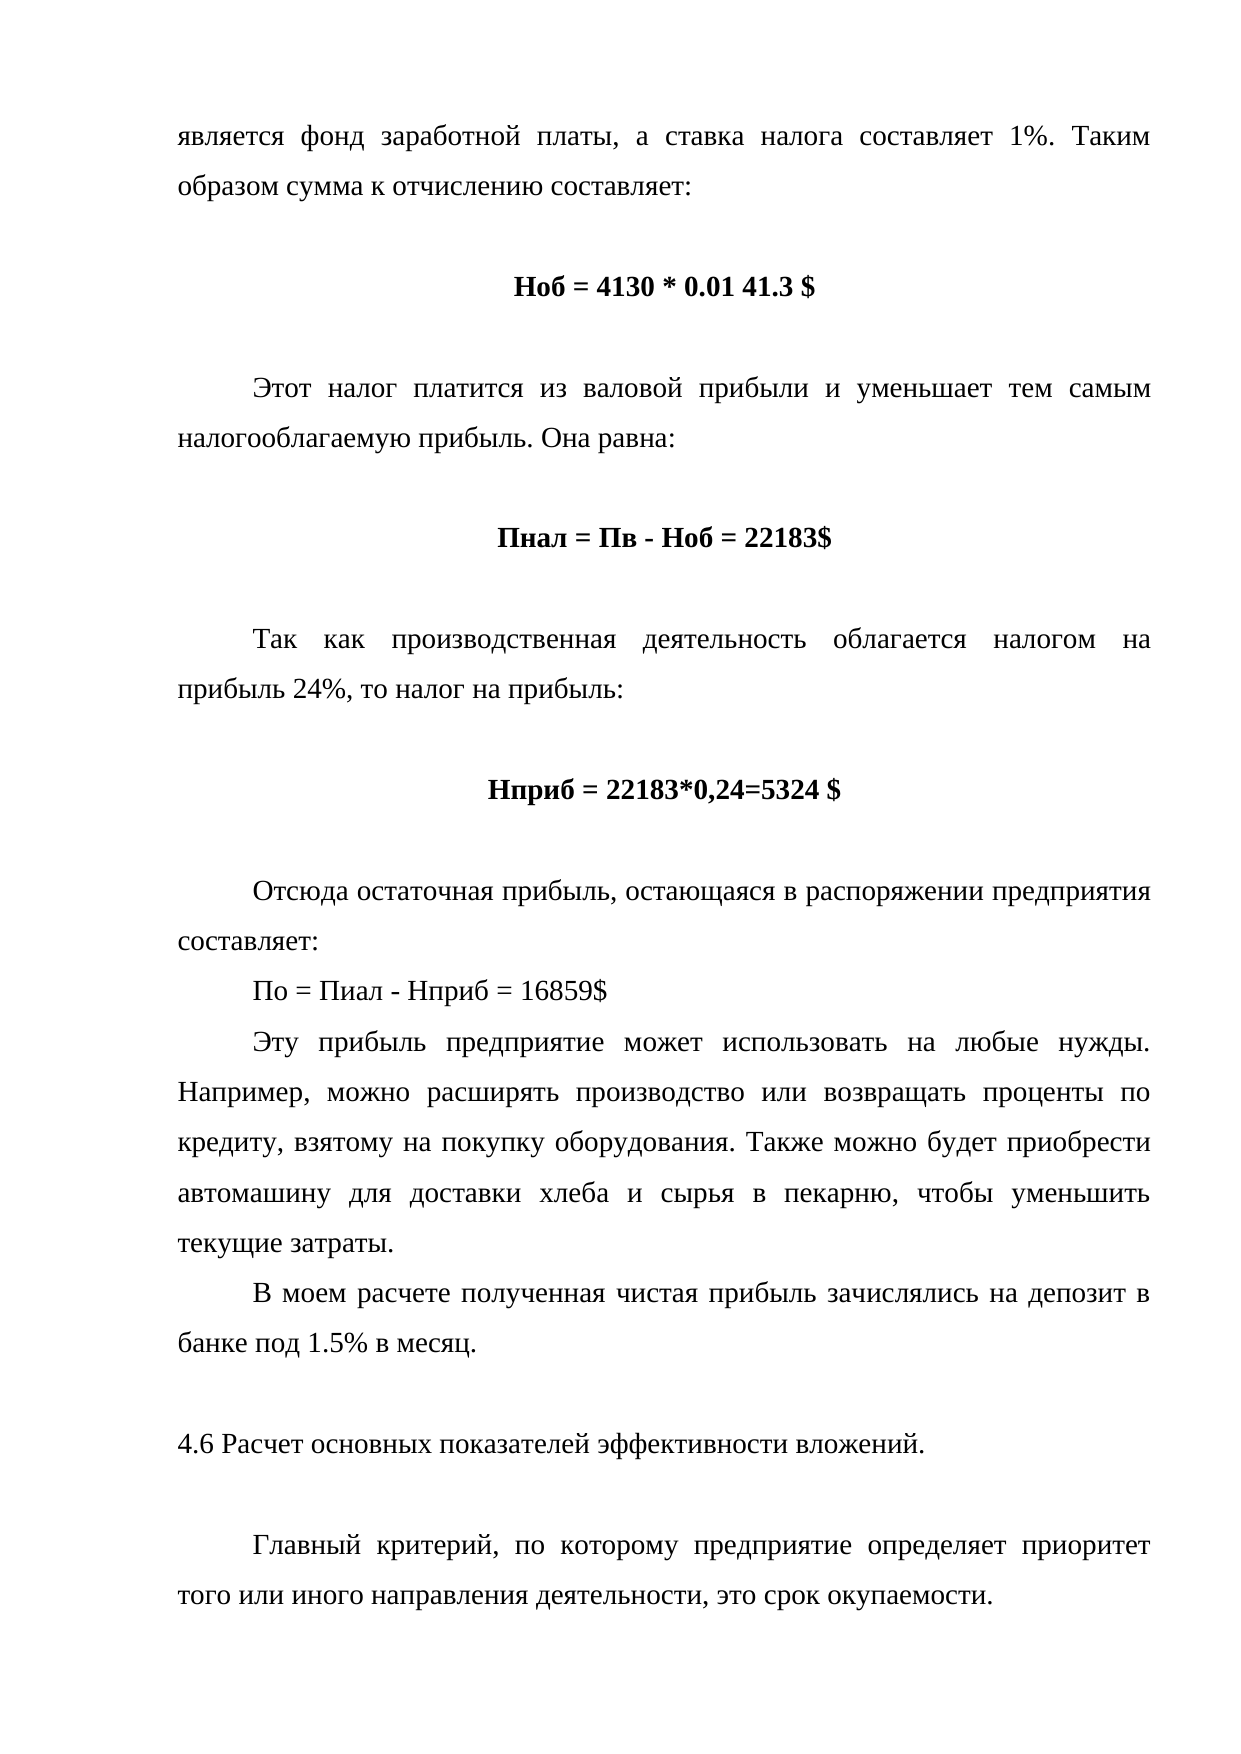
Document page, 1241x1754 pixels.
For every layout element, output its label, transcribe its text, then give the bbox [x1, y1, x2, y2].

text Эту прибыль предприятие может использовать на любые нужды. Например, можно расширять производство или возвращать проценты по кредиту, взятому на покупку оборудования. Также можно будет приобрести автомашину для доставки хлеба и сырья в пекарню, чтобы уменьшить текущие затраты. [177, 1024, 1152, 1258]
text 4.6 Расчет основных показателей эффективности вложений. [177, 1376, 1152, 1460]
text Этот налог платится из валовой прибыли и уменьшает тем самым налогооблагаемую прибыль. Она равна: [177, 370, 1152, 453]
text В моем расчете полученная чистая прибыль зачислялись на депозит в банке под 1.5% в месяц. [177, 1275, 1152, 1359]
text Так как производственная деятельность облагается налогом на прибыль 24%, то налог на прибыль: [177, 621, 1152, 705]
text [177, 118, 1152, 202]
text Ноб = 4130 * 0.01 41.3 $ [177, 219, 1152, 303]
text По = Пиал - Нприб = 16859$ [177, 973, 1152, 1007]
text Нприб = 22183*0,24=5324 $ [177, 722, 1152, 806]
text Пнал = Пв - Ноб = 22183$ [177, 470, 1152, 554]
text Главный критерий, по которому предприятие определяет приоритет того или иного направления деятельности, это срок окупаемости. [177, 1527, 1152, 1611]
text Отсюда остаточная прибыль, остающаяся в распоряжении предприятия составляет: [177, 873, 1152, 957]
